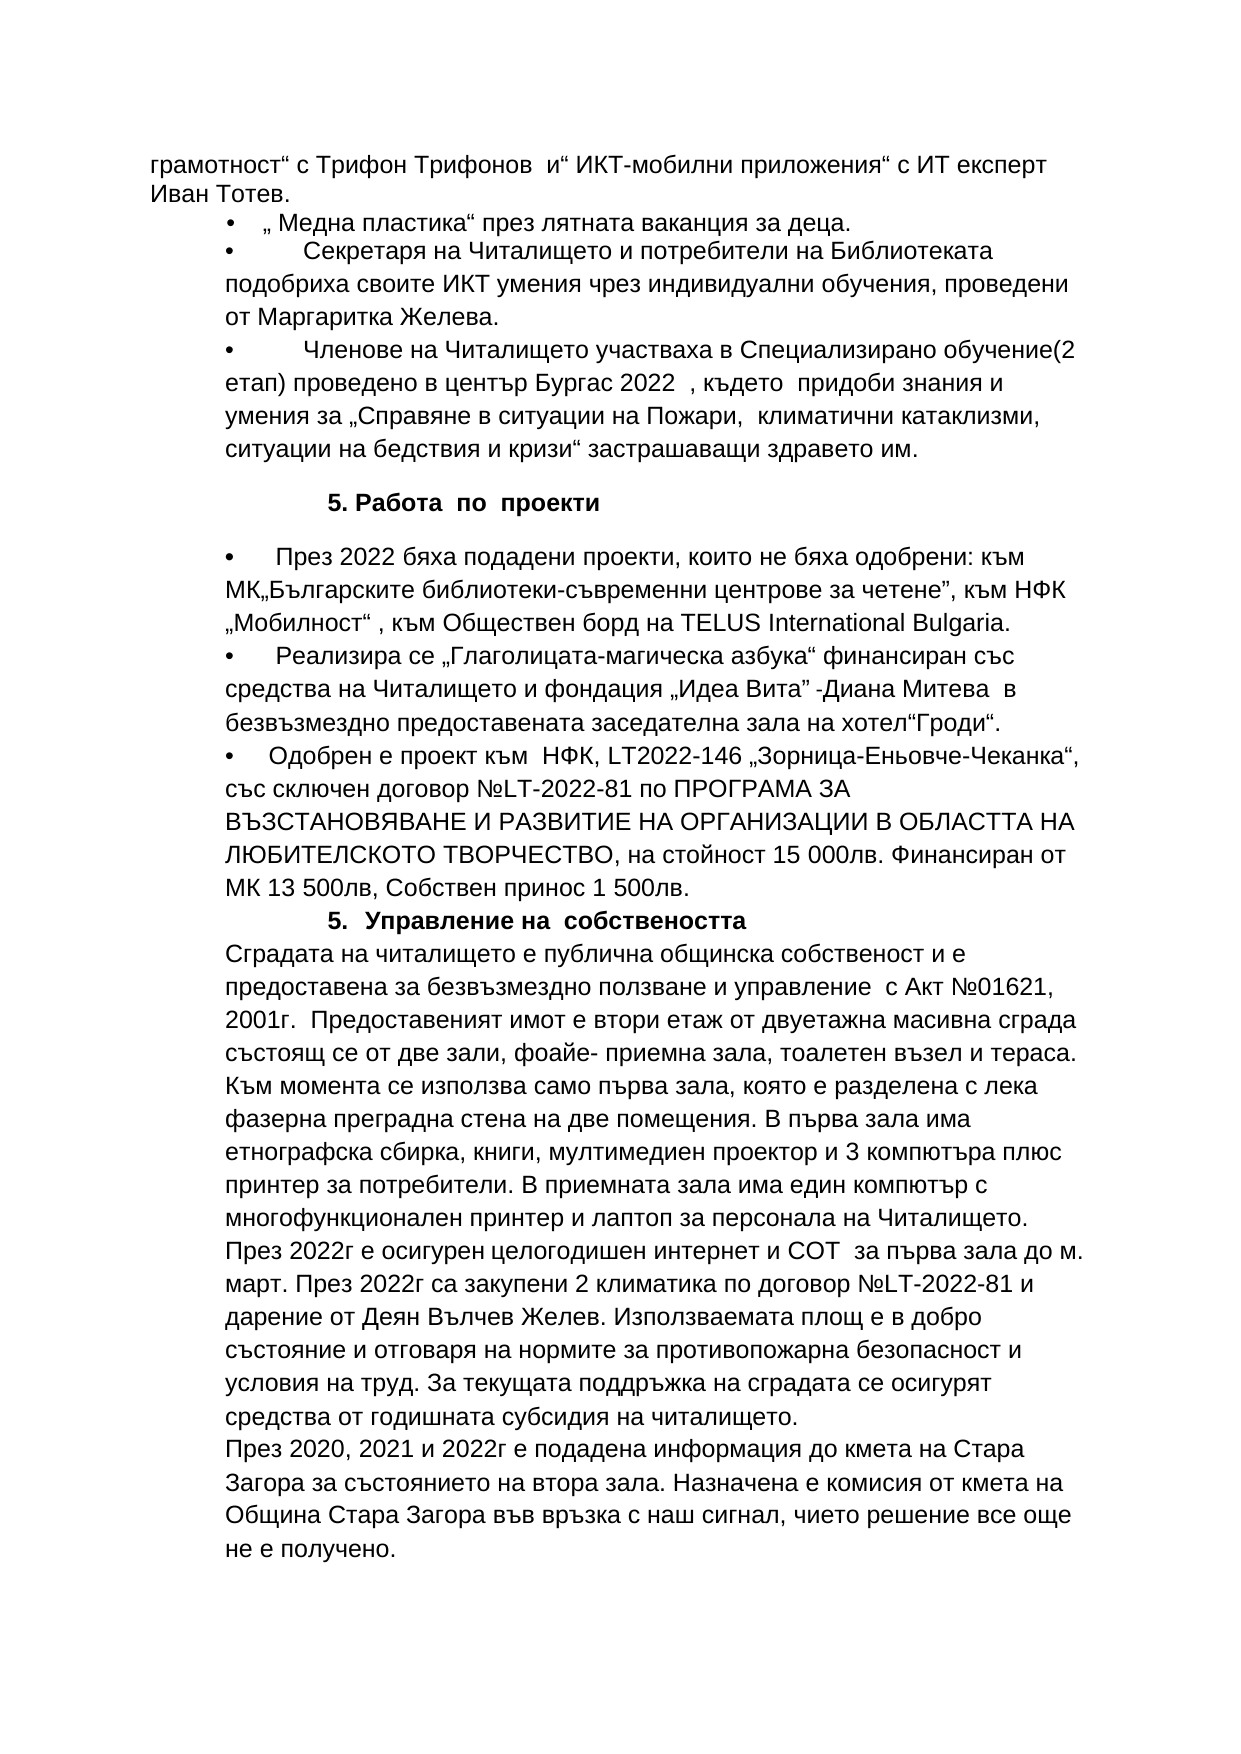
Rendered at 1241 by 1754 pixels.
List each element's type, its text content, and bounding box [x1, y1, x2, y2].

text • „ Медна пластика“ през лятната ваканция за деца. [150, 207, 1090, 236]
list Сградата на читалището е публична общинска собственост и е предоставена за безвъзмездно ползване и управление с Акт №01621, 2001г. Предоставеният имот е втори етаж от двуетажна масивна сграда състоящ се от две зали, фоайе- приемна зала, тоалетен възел и тераса. Към момента се използва само първа зала, която е разделена с лека фазерна преградна стена на две помещения. В първа зала има етнографска сбирка, книги, мултимедиен проектор и 3 компютъра плюс принтер за потребители. В приемната зала има един компютър с многофункционален принтер и лаптоп за персонала на Читалището. През 2022г е осигурен целогодишен интернет и СОТ за първа зала до м. март. През 2022г са закупени 2 климатика по договор №LT-2022-81 и дарение от Деян Вълчев Желев. Използваемата площ е в добро състояние и отговаря на нормите за противопожарна безопасност и условия на труд. За текущата поддръжка на сградата се осигурят средства от годишната субсидия на читалището. [225, 939, 1090, 1430]
list Управление на собствеността [327, 906, 1090, 934]
list • Одобрен е проект към НФК, LT2022-146 „Зорница-Еньовче-Чеканка“, със сключен договор №LT-2022-81 по ПРОГРАМА ЗА ВЪЗСТАНОВЯВАНЕ И РАЗВИТИЕ НА ОРГАНИЗАЦИИ В ОБЛАСТТА НА ЛЮБИТЕЛСКОТО ТВОРЧЕСТВО, на стойност 15 000лв. Финансиран от МК 13 500лв, Собствен принос 1 500лв. [225, 741, 1090, 901]
list • Членове на Читалището участваха в Специализирано обучение(2 етап) проведено в център Бургас 2022 , където придоби знания и умения за „Справяне в ситуации на Пожари, климатични катаклизми, ситуации на бедствия и кризи“ застрашаващи здравето им. [225, 335, 1090, 463]
list През 2020, 2021 и 2022г е подадена информация до кмета на Стара Загора за състоянието на втора зала. Назначена е комисия от кмета на Община Стара Загора във връзка с наш сигнал, чието решение все още не е получено. [225, 1434, 1090, 1562]
list • Реализира се „Глаголицата-магическа азбука“ финансиран със средства на Читалището и фондация „Идеа Вита” -Диана Митева в безвъзмездно предоставената заседателна зала на хотел“Гроди“. [225, 641, 1090, 736]
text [150, 150, 1090, 207]
list • Секретаря на Читалището и потребители на Библиотеката подобриха своите ИКТ умения чрез индивидуални обучения, проведени от Маргаритка Желева. [225, 236, 1090, 331]
text 5. Работа по проекти [327, 488, 1090, 517]
list • През 2022 бяха подадени проекти, които не бяха одобрени: към МК„Българските библиотеки-съвременни центрове за четене”, към НФК „Мобилност“ , към Обществен борд на TELUS International Bulgaria. [225, 542, 1090, 637]
